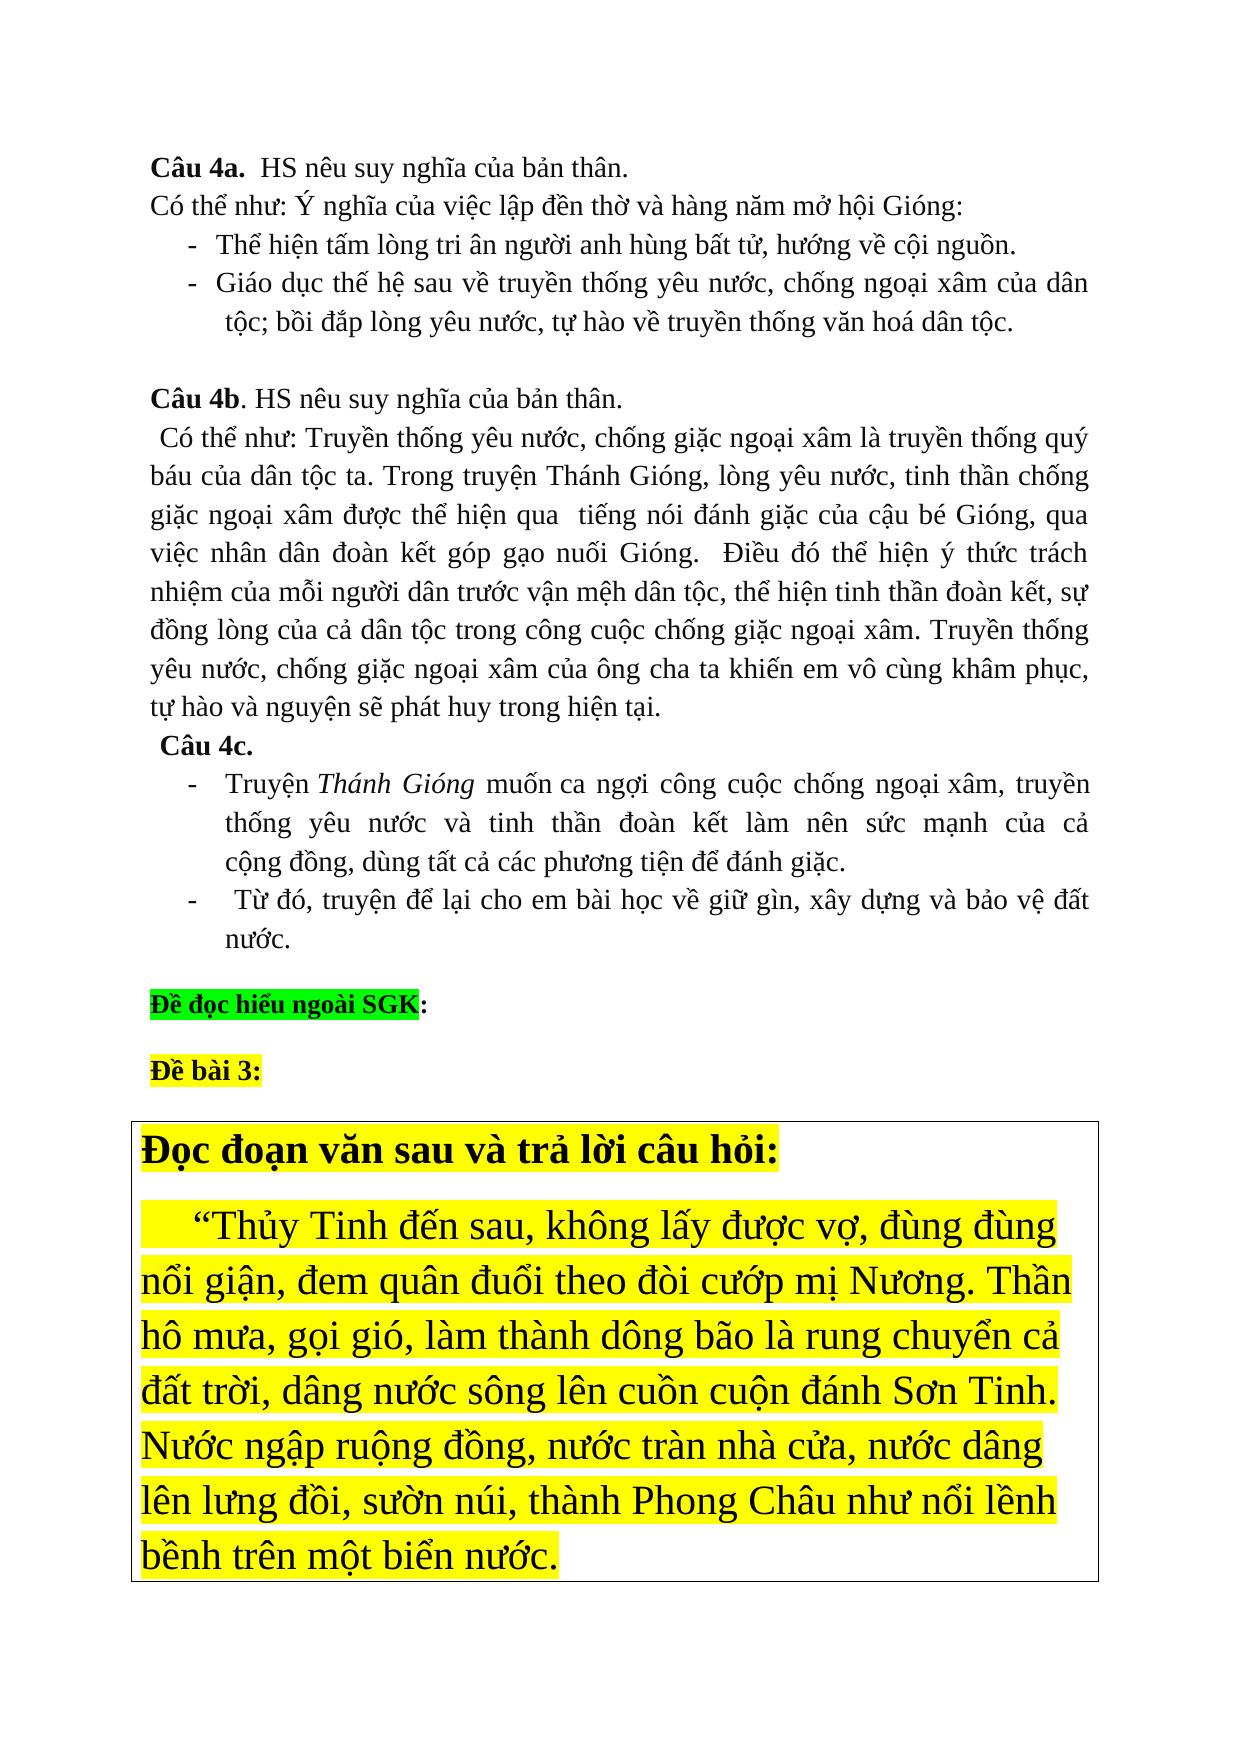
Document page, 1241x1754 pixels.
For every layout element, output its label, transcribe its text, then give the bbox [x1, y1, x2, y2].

text Câu 4a. HS nêu suy nghĩa của bản thân. [150, 150, 1090, 183]
text Đề đọc hiểu ngoài SGK: [150, 988, 1090, 1020]
text Câu 4c. [150, 728, 1090, 762]
text “Thủy Tinh đến sau, không lấy được vợ, đùng đùng nổi giận, đem quân đuổi theo đòi cướp mị Nương. Thần hô mưa, gọi gió, làm thành dông bão là rung chuyển cả đất trời, dâng nước sông lên cuồn cuộn đánh Sơn Tinh. Nước ngập ruộng đồng, nước tràn nhà cửa, nước dâng lên lưng đồi, sườn núi, thành Phong Châu như nổi lềnh bềnh trên một biển nước. [132, 1197, 1098, 1581]
list Truyện Thánh Gióng muốn ca ngợi công cuộc chống ngoại xâm, truyền thống yêu nước và tinh thần đoàn kết làm nên sức mạnh của cả cộng đồng, dùng tất cả các phương tiện để đánh giặc. [187, 767, 1090, 877]
text Có thể như: Truyền thống yêu nước, chống giặc ngoại xâm là truyền thống quý báu của dân tộc ta. Trong truyện Thánh Gióng, lòng yêu nước, tinh thần chống giặc ngoại xâm được thể hiện qua tiếng nói đánh giặc của cậu bé Gióng, qua việc nhân dân đoàn kết góp gạo nuối Gióng. Điều đó thể hiện ý thức trách nhiệm của mỗi người dân trước vận mệh dân tộc, thể hiện tinh thần đoàn kết, sự đồng lòng của cả dân tộc trong công cuộc chống giặc ngoại xâm. Truyền thống yêu nước, chống giặc ngoại xâm của ông cha ta khiến em vô cùng khâm phục, tự hào và nguyện sẽ phát huy trong hiện tại. [150, 420, 1090, 723]
text Có thể như: Ý nghĩa của việc lập đền thờ và hàng năm mở hội Gióng: [150, 188, 1090, 222]
list Thể hiện tấm lòng tri ân người anh hùng bất tử, hướng về cội nguồn. [187, 227, 1090, 261]
list Từ đó, truyện để lại cho em bài học về giữ gìn, xây dựng và bảo vệ đất nước. [187, 882, 1090, 954]
text Đề bài 3: [150, 1053, 1090, 1087]
list Giáo dục thế hệ sau về truyền thống yêu nước, chống ngoại xâm của dân tộc; bồi đắp lòng yêu nước, tự hào về truyền thống văn hoá dân tộc. [187, 266, 1090, 338]
text Câu 4b. HS nêu suy nghĩa của bản thân. [150, 381, 1090, 415]
text Đọc đoạn văn sau và trả lời câu hỏi: [132, 1122, 1098, 1172]
